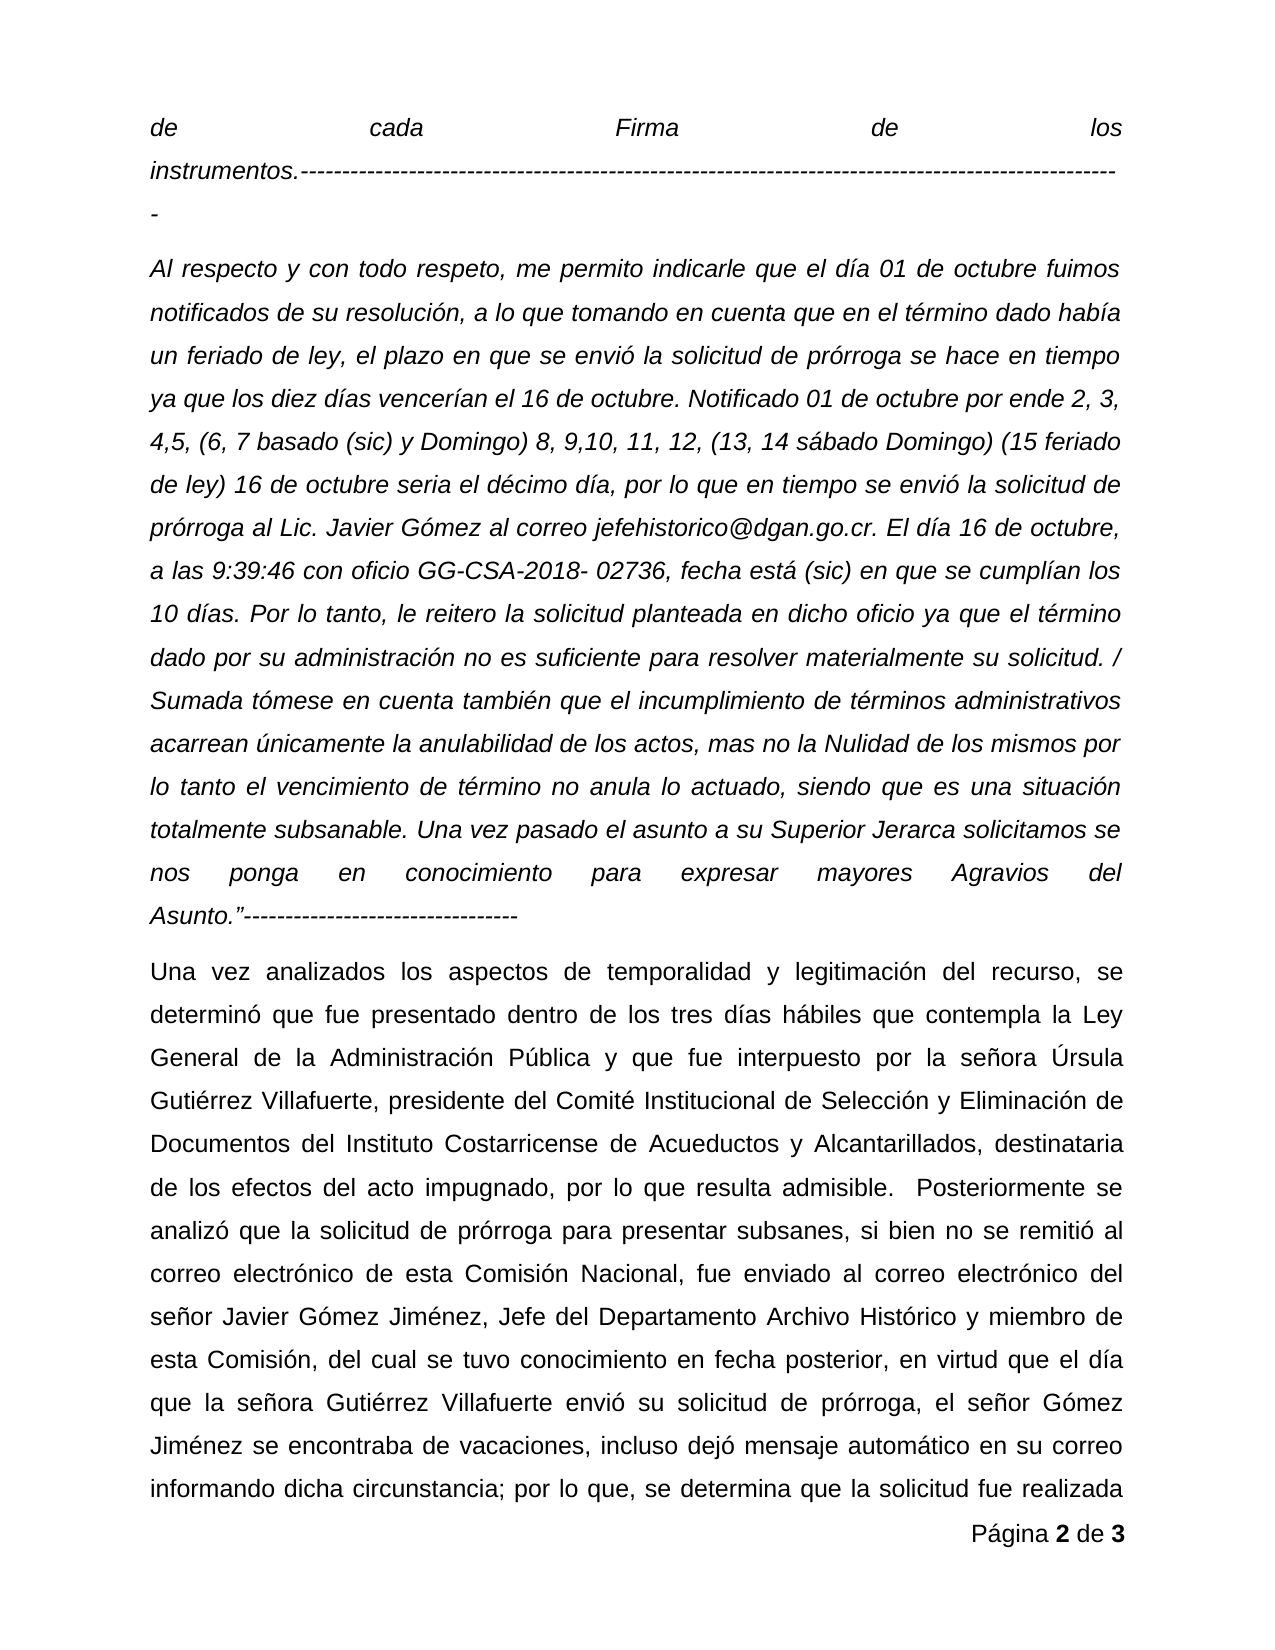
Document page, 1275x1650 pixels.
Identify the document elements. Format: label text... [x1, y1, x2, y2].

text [150, 957, 1125, 1503]
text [150, 112, 1125, 227]
text Al respecto y con todo respeto, me permito indicarle que el día 01 de octubre fuimos notificados de su resolución, a lo que tomando en cuenta que en el término dado había un feriado de ley, el plazo en que se envió la solicitud de prórroga se hace en tiempo ya que los diez días vencerían el 16 de octubre. Notificado 01 de octubre por ende 2, 3, 4,5, (6, 7 basado (sic) y Domingo) 8, 9,10, 11, 12, (13, 14 sábado Domingo) (15 feriado de ley) 16 de octubre seria el décimo día, por lo que en tiempo se envió la solicitud de prórroga al Lic. Javier Gómez al correo jefehistorico@dgan.go.cr. El día 16 de octubre, a las 9:39:46 con oficio GG-CSA-2018- 02736, fecha está (sic) en que se cumplían los 10 días. Por lo tanto, le reitero la solicitud planteada en dicho oficio ya que el término dado por su administración no es suficiente para resolver materialmente su solicitud. / Sumada tómese en cuenta también que el incumplimiento de términos administrativos acarrean únicamente la anulabilidad de los actos, mas no la Nulidad de los mismos por lo tanto el vencimiento de término no anula lo actuado, siendo que es una situación totalmente subsanable. Una vez pasado el asunto a su Superior Jerarca solicitamos se nos ponga en conocimiento para expresar mayores Agravios del Asunto.”--------------------------------- [150, 254, 1125, 930]
